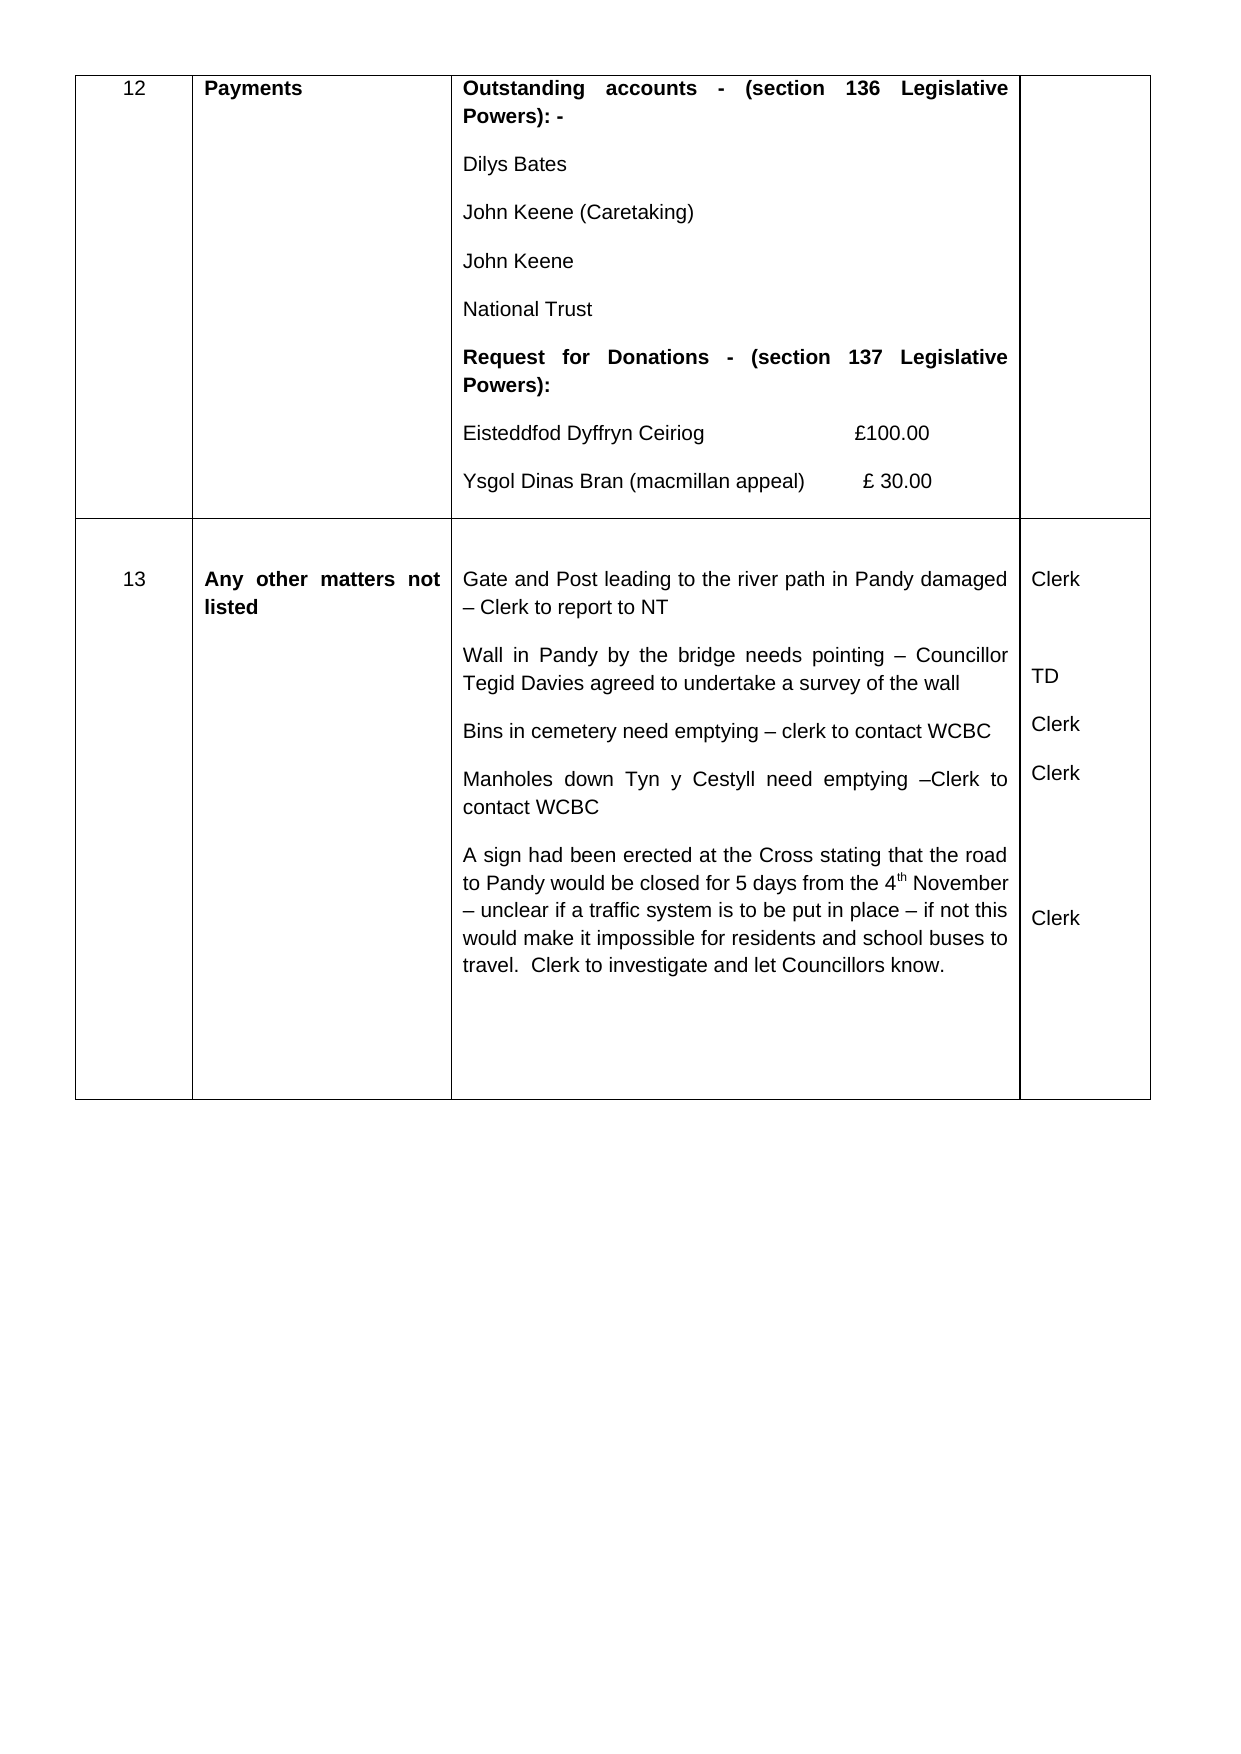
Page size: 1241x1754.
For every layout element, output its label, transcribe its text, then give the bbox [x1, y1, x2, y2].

table_cell 13 [76, 519, 192, 1099]
table_cell [1021, 76, 1150, 518]
table_cell 12 [76, 76, 192, 518]
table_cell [452, 76, 1019, 518]
table_cell Clerk TD Clerk Clerk Clerk [1021, 519, 1150, 1099]
table_cell Payments [193, 76, 451, 518]
table_cell Any other matters not listed [193, 519, 451, 1099]
table_cell Gate and Post leading to the river path in Pandy damaged – Clerk to report to NT Wall in Pandy by the bridge needs pointing – Councillor Tegid Davies agreed to undertake a survey of the wall Bins in cemetery need emptying – clerk to contact WCBC Manholes down Tyn y Cestyll need emptying –Clerk to contact WCBC A sign had been erected at the Cross stating that the road to Pandy would be closed for 5 days from the 4th November – unclear if a traffic system is to be put in place – if not this would make it impossible for residents and school buses to travel. Clerk to investigate and let Councillors know. [452, 519, 1019, 1099]
